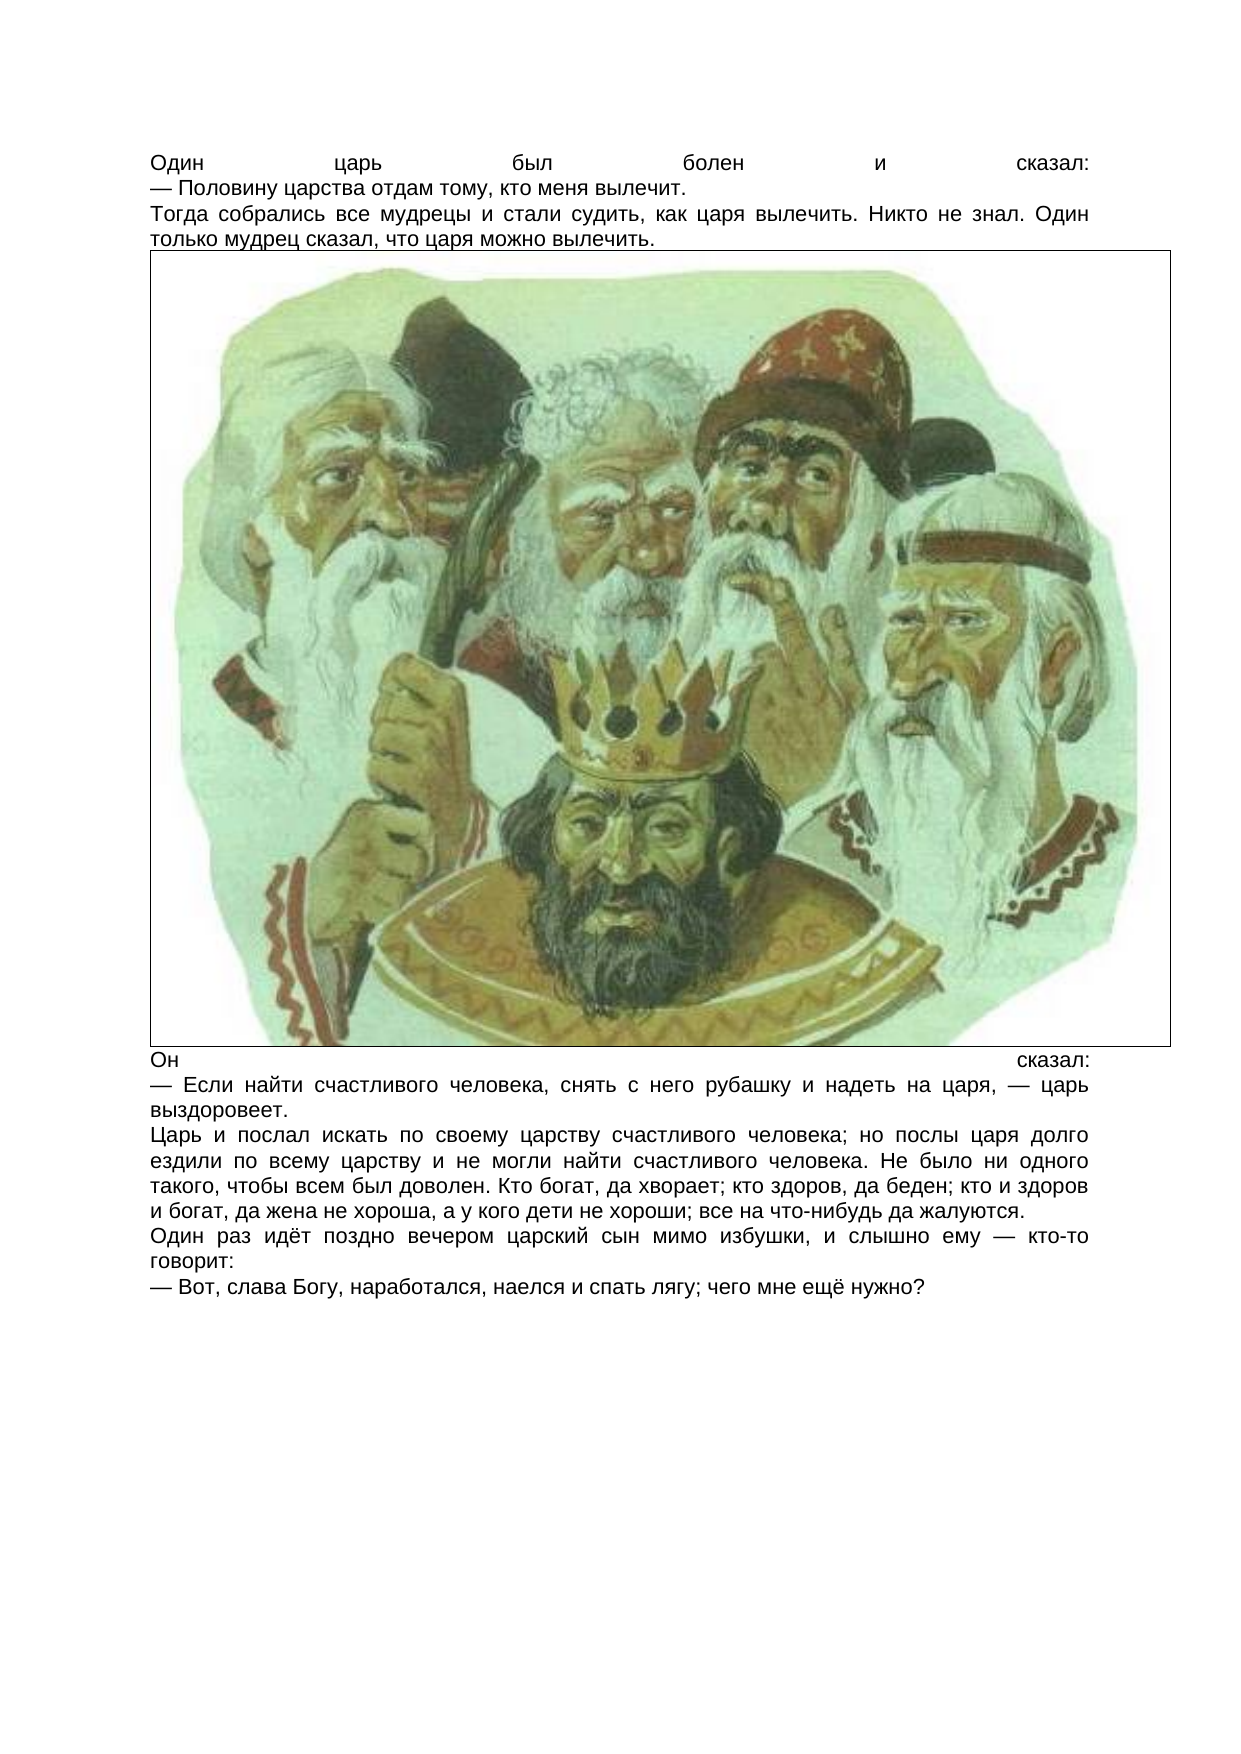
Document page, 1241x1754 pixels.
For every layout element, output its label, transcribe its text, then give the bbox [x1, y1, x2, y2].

text Царь и послал искать по своему царству счастливого человека; но послы царя долго ездили по всему царству и не могли найти счастливого человека. Не было ни одного такого, чтобы всем был доволен. Кто богат, да хворает; кто здоров, да беден; кто и здоров и богат, да жена не хороша, а у кого дети не хороши; все на что-нибудь да жалуются. [150, 1122, 1090, 1223]
text Он сказал:— Если найти счастливого человека, снять с него рубашку и надеть на царя, — царь выздоровеет. [150, 1047, 1090, 1122]
picture [151, 251, 1170, 1046]
text Тогда собрались все мудрецы и стали судить, как царя вылечить. Никто не знал. Один только мудрец сказал, что царя можно вылечить. [150, 200, 1090, 250]
text Один раз идёт поздно вечером царский сын мимо избушки, и слышно ему — кто-то говорит:— Вот, слава Богу, наработался, наелся и спать лягу; чего мне ещё нужно? [150, 1223, 1090, 1299]
text Один царь был болен и сказал:— Половину царства отдам тому, кто меня вылечит. [150, 150, 1090, 200]
